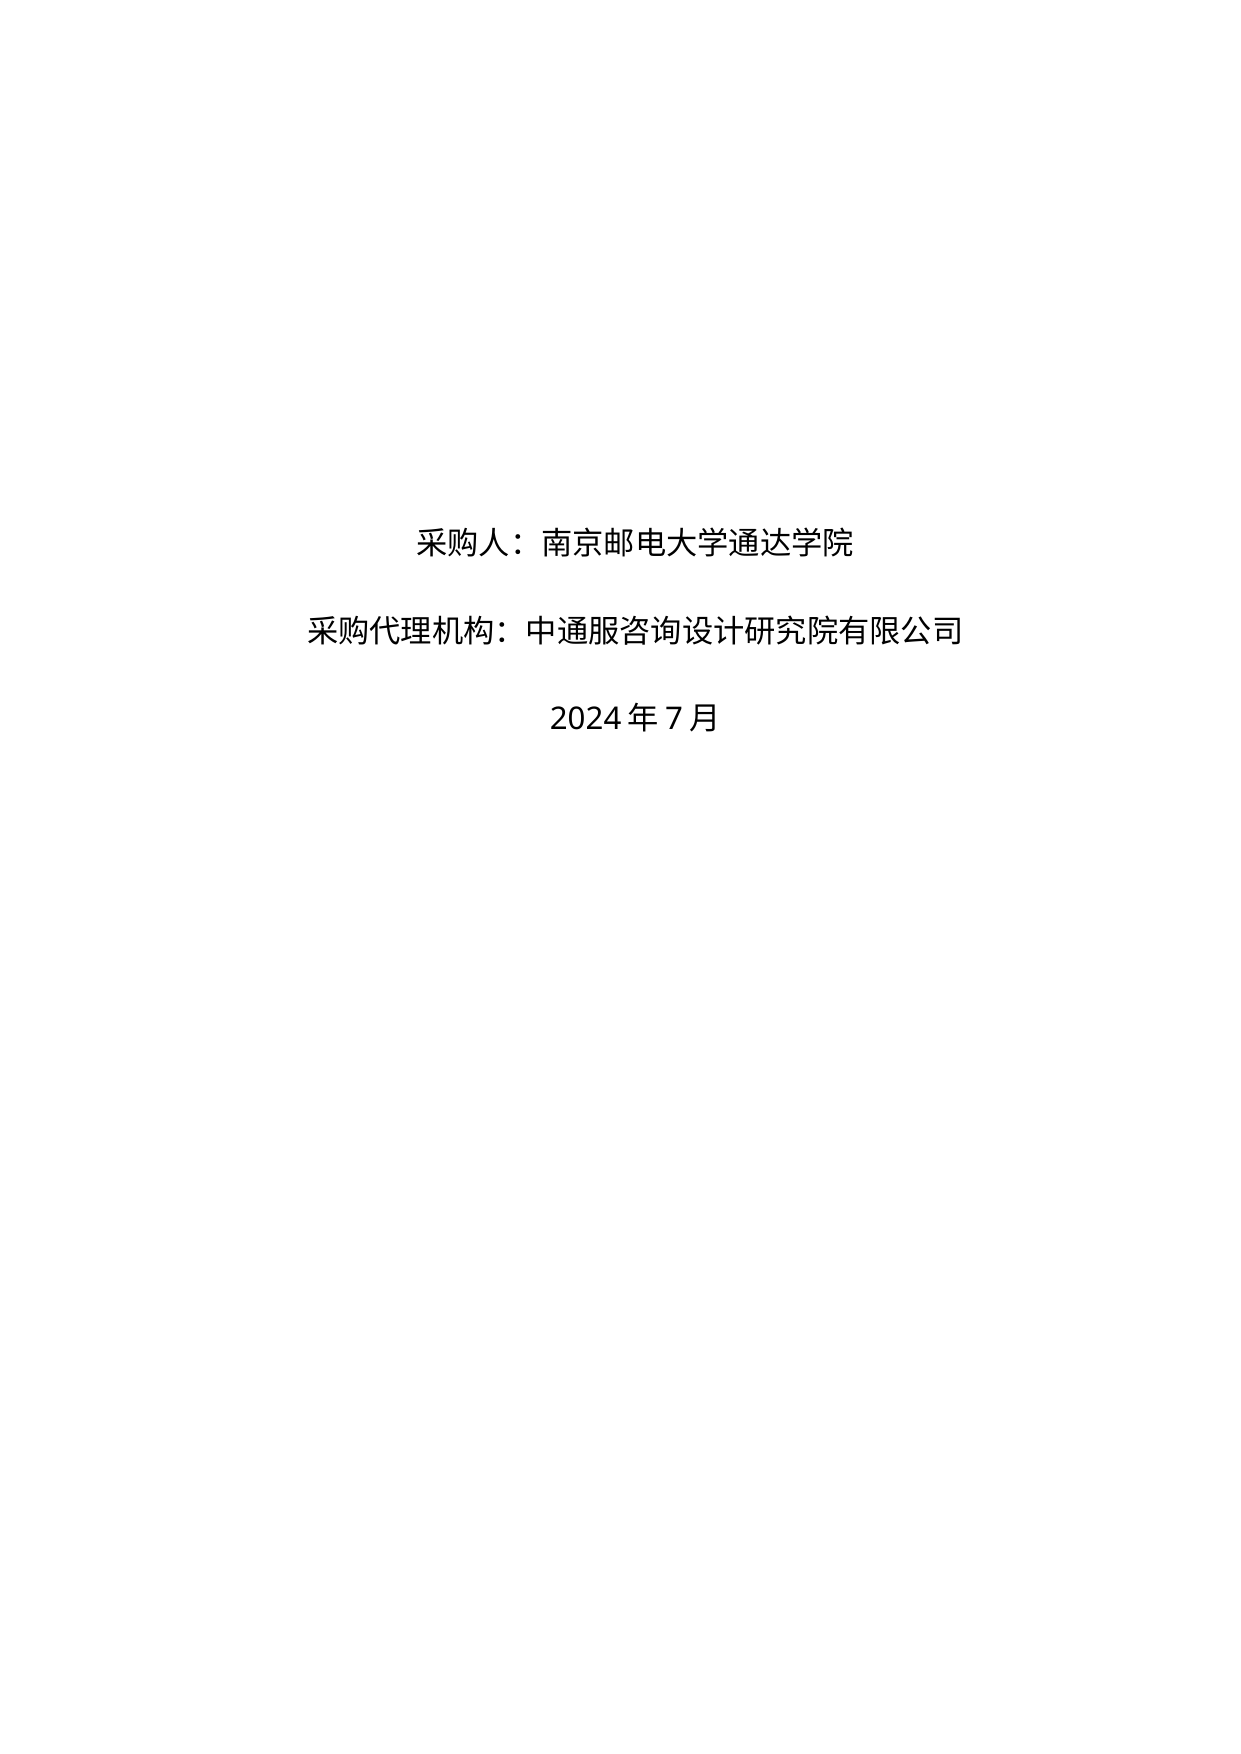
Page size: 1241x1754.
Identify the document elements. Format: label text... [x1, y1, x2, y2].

text 采购人：南京邮电大学通达学院 [177, 508, 1092, 573]
text 2024年7月 [177, 683, 1092, 748]
text 采购代理机构：中通服咨询设计研究院有限公司 [177, 596, 1092, 661]
